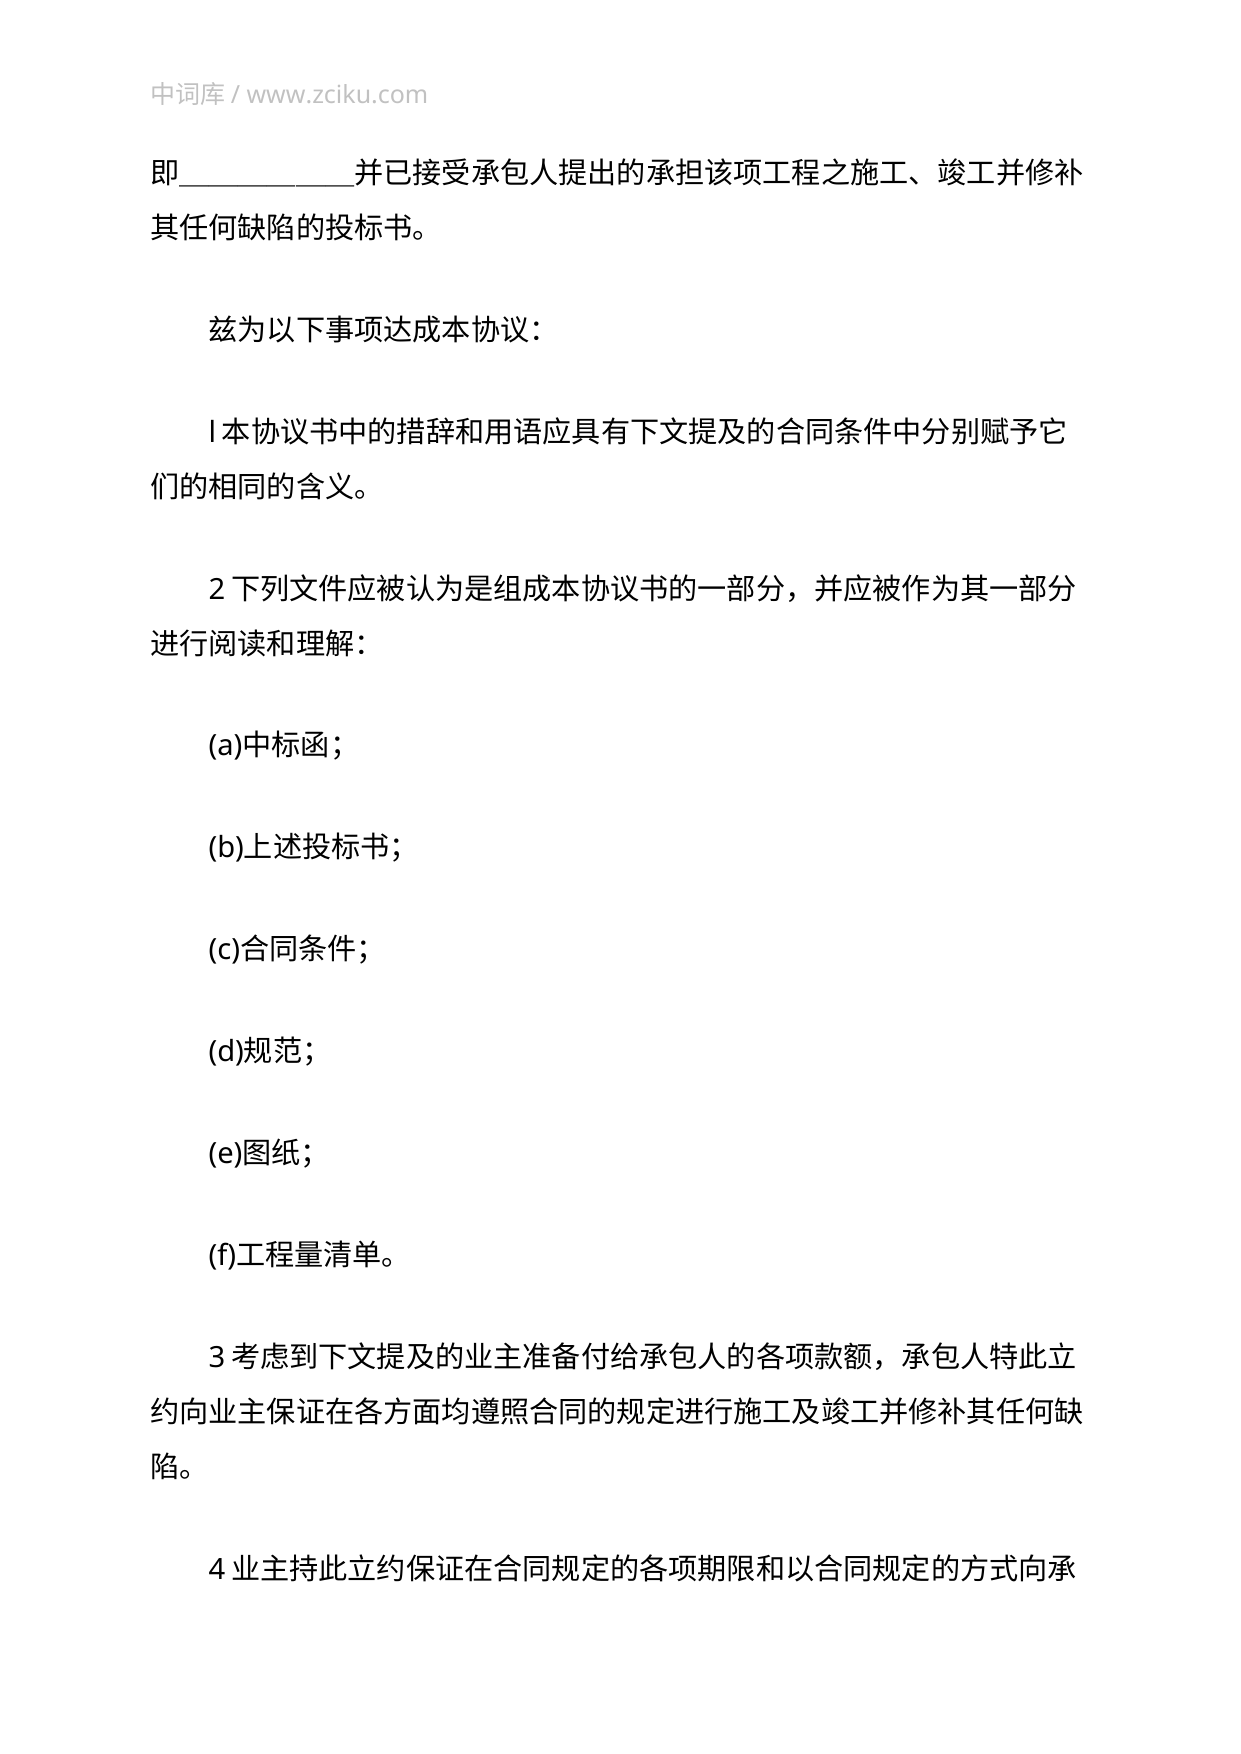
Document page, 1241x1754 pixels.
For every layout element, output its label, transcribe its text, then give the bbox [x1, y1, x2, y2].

text 3考虑到下文提及的业主准备付给承包人的各项款额，承包人特此立约向业主保证在各方面均遵照合同的规定进行施工及竣工并修补其任何缺陷。 [150, 1334, 1090, 1486]
text (e)图纸； [150, 1130, 1090, 1172]
text (a)中标函； [150, 722, 1090, 764]
text (f)工程量清单。 [150, 1232, 1090, 1274]
text l本协议书中的措辞和用语应具有下文提及的合同条件中分别赋予它们的相同的含义。 [150, 408, 1090, 506]
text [150, 1546, 1090, 1588]
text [150, 150, 1090, 247]
text (c)合同条件； [150, 926, 1090, 968]
text 2下列文件应被认为是组成本协议书的一部分，并应被作为其一部分进行阅读和理解： [150, 565, 1090, 662]
text (d)规范； [150, 1028, 1090, 1070]
text 兹为以下事项达成本协议： [150, 307, 1090, 349]
text (b)上述投标书； [150, 824, 1090, 866]
